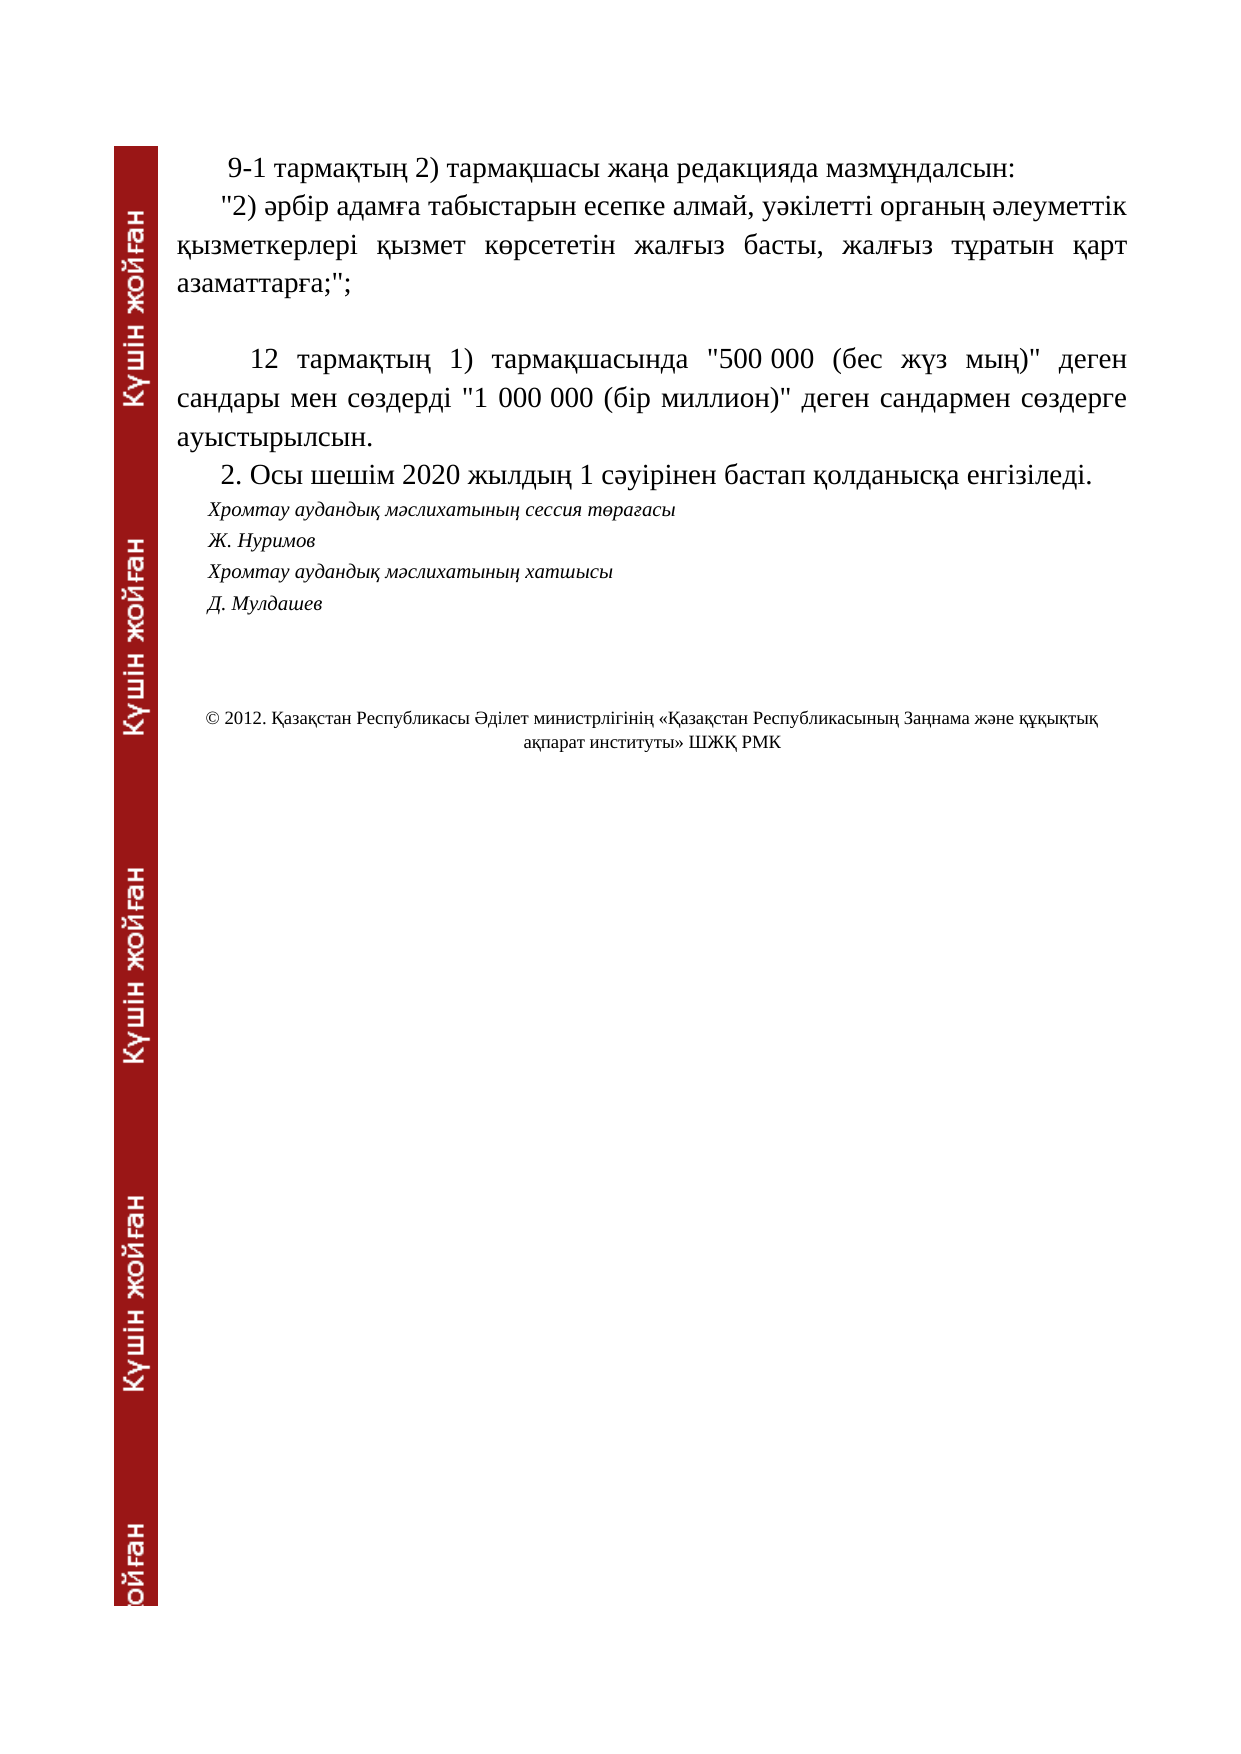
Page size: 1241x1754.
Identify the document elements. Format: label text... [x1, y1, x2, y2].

table_cell Д. Мулдашев [101, 589, 1240, 620]
text 12 тармақтың 1) тармақшасында "500 000 (бес жүз мың)" деген сандары мен сөздерді "1 000 000 (бір миллион)" деген сандармен сөздерге ауыстырылсын. [112, 342, 1128, 452]
picture [114, 620, 158, 707]
table_cell Хромтау аудандық мәслихатының хатшысы [101, 558, 1240, 589]
picture [114, 183, 158, 188]
text 2. Осы шешім 2020 жылдың 1 сәуірінен бастап қолданысқа енгізіледі. [112, 457, 1128, 491]
picture [114, 146, 158, 150]
text "2) әрбір адамға табыстарын есепке алмай, уәкілетті органың әлеуметтік қызметкерлері қызмет көрсететін жалғыз басты, жалғыз тұратын қарт азаматтарға;"; [112, 188, 1128, 299]
picture [114, 753, 158, 1606]
table_header Хромтау аудандық мәслихатының сессия төрағасы [101, 496, 1240, 527]
text © 2012. Қазақстан Республикасы Әділет министрлігінің «Қазақстан Республикасының Заңнама және құқықтық ақпарат институты» ШЖҚ РМК [112, 707, 1128, 753]
picture [114, 299, 158, 342]
table_cell Ж. Нуримов [101, 527, 1240, 558]
picture [114, 491, 158, 496]
text 9-1 тармақтың 2) тармақшасы жаңа редакцияда мазмұндалсын: [112, 150, 1128, 183]
picture [114, 452, 158, 457]
